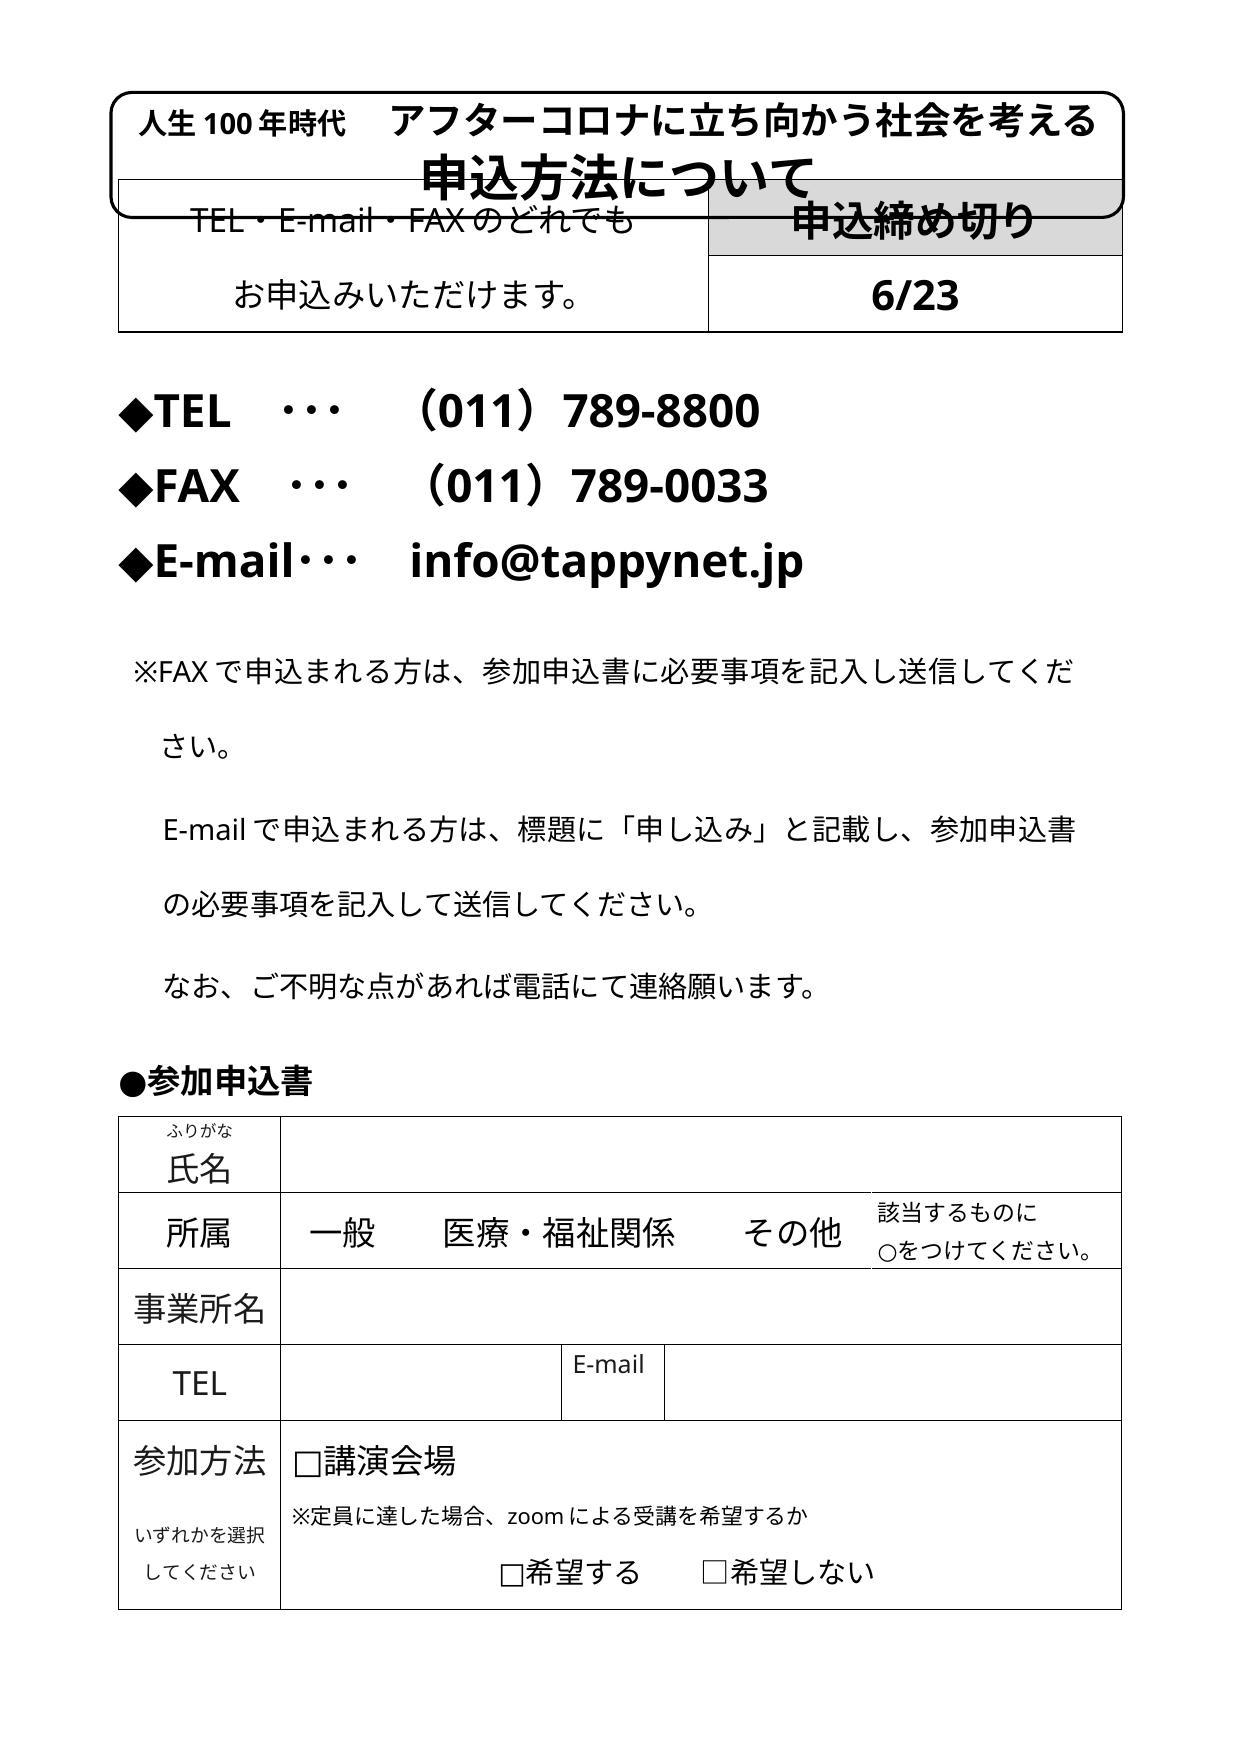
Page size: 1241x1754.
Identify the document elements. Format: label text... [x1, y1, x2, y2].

table_cell 一般 医療・福祉関係 その他 [281, 1193, 871, 1268]
text E-mailで申込まれる方は、標題に「申し込み」と記載し、参加申込書の必要事項を記入して送信してください。 [162, 790, 1078, 940]
table_header TEL・E-mail・FAXのどれでも お申込みいただけます。 [119, 216, 708, 331]
table_header [119, 1117, 280, 1192]
table_header [281, 1117, 1121, 1192]
table_cell 所属 [119, 1193, 280, 1268]
table_header TEL・E-mail・FAXのどれでも お申込みいただけます。 [119, 180, 708, 215]
text ◆E-mail･･･ info@tappynet.jp [118, 520, 1122, 595]
table_cell 該当するものに ○をつけてください。 [872, 1193, 1121, 1268]
table_cell [665, 1345, 1121, 1420]
table_cell 参加方法 いずれかを選択してください [119, 1421, 280, 1609]
table_cell E-mail [562, 1345, 664, 1420]
text ◆TEL ･･･ （011）789-8800 [118, 370, 1122, 445]
text ※FAXで申込まれる方は、参加申込書に必要事項を記入し送信してください。 [133, 632, 1078, 782]
table_cell 事業所名 [119, 1269, 280, 1344]
table_cell 6/23 [709, 256, 1122, 331]
text なお、ご不明な点があれば電話にて連絡願います。 [162, 947, 1078, 1022]
text ●参加申込書 [118, 1041, 1122, 1116]
table_cell TEL [119, 1345, 280, 1420]
table_header 申込締め切り [709, 210, 1122, 255]
table_header 申込締め切り [709, 180, 1121, 215]
table_cell [281, 1269, 1121, 1344]
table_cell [281, 1421, 1121, 1609]
table_cell [281, 1345, 561, 1420]
text ◆FAX ･･･ （011）789-0033 [118, 445, 1122, 520]
